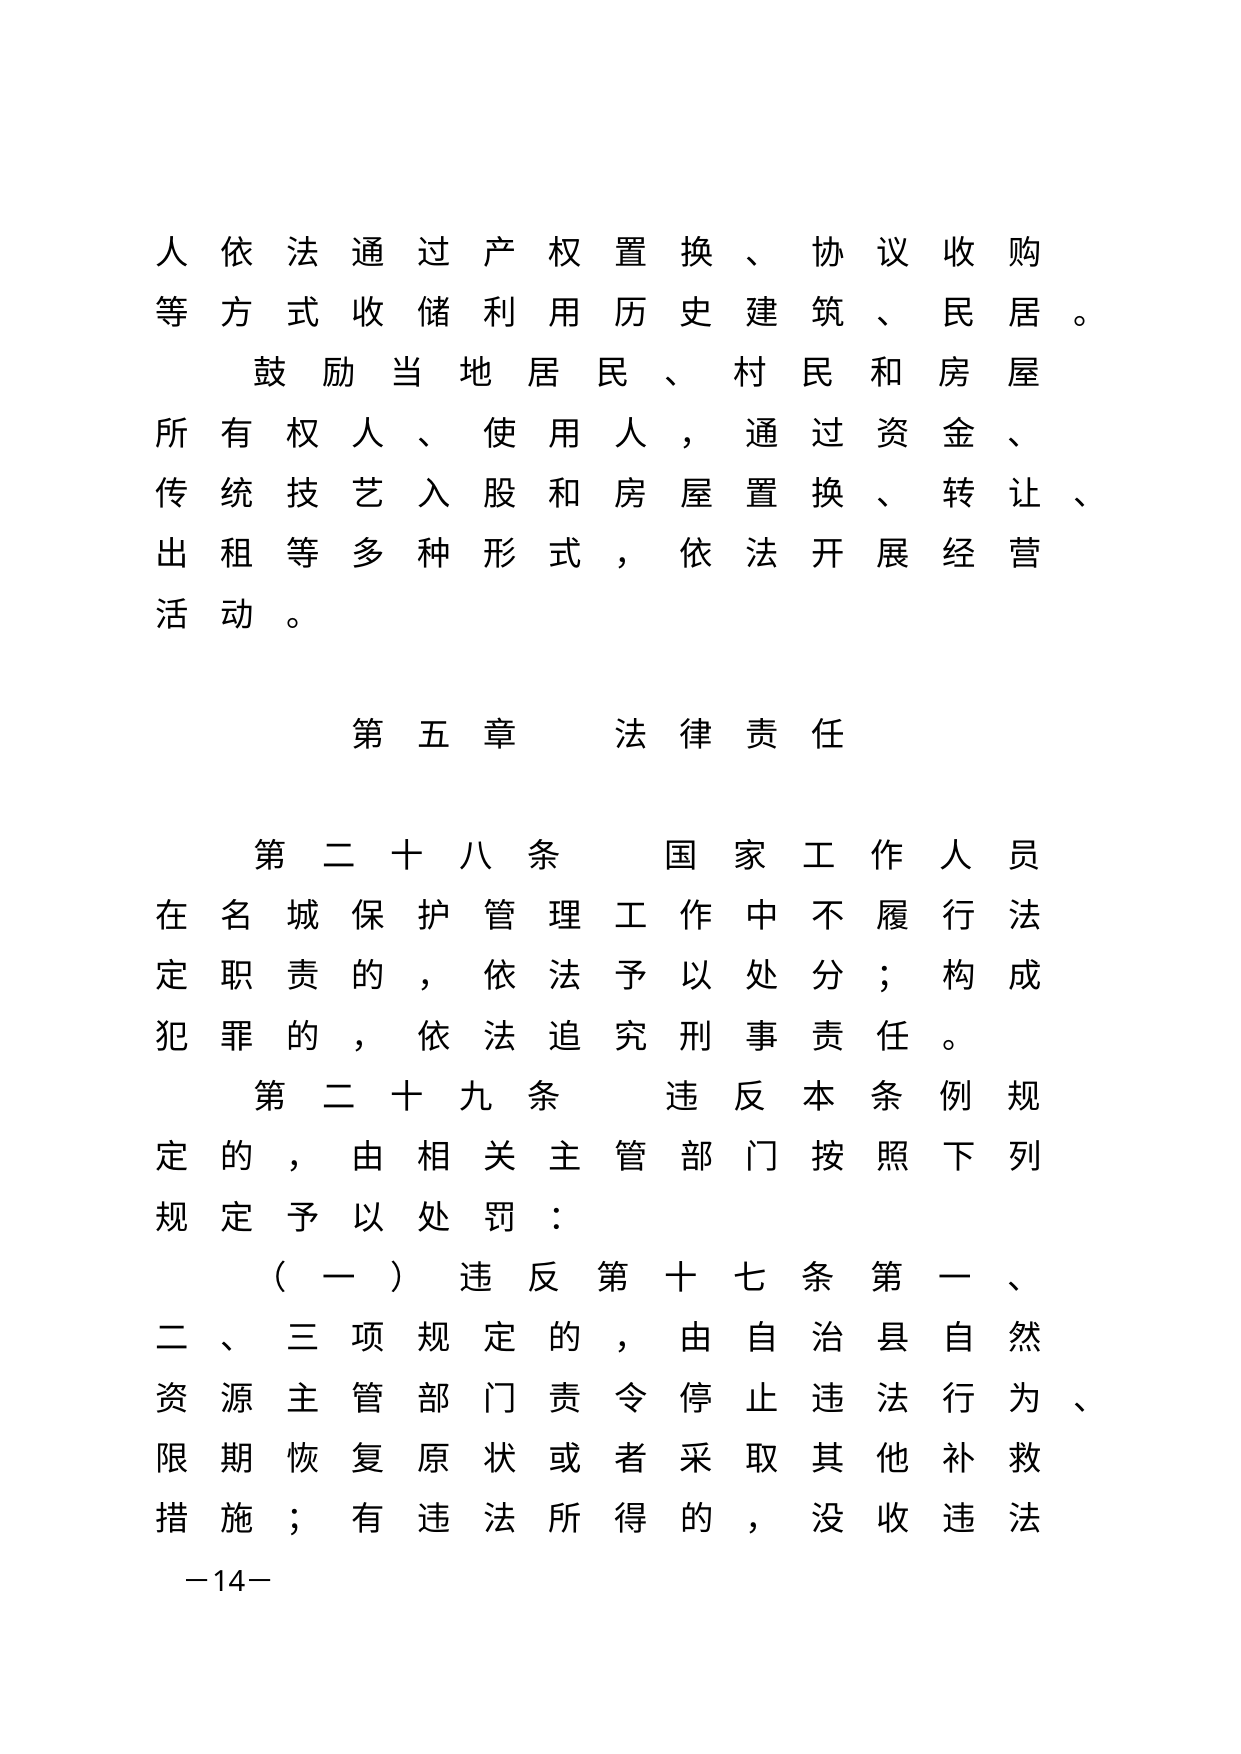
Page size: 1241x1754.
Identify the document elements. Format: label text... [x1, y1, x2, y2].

text 第二十九条 违反本条例规定的，由相关主管部门按照下列规定予以处罚： [155, 1064, 1073, 1245]
text 第二十七条 鼓励单位和个人依法通过产权置换、协议收购等方式收储利用历史建筑、民居。 [155, 219, 1073, 340]
text 第五章 法律责任 [155, 702, 1073, 762]
text 鼓励当地居民、村民和房屋所有权人、使用人，通过资金、传统技艺入股和房屋置换、转让、出租等多种形式，依法开展经营活动。 [155, 340, 1073, 642]
text 第二十八条 国家工作人员在名城保护管理工作中不履行法定职责的，依法予以处分；构成犯罪的，依法追究刑事责任。 [155, 823, 1073, 1064]
